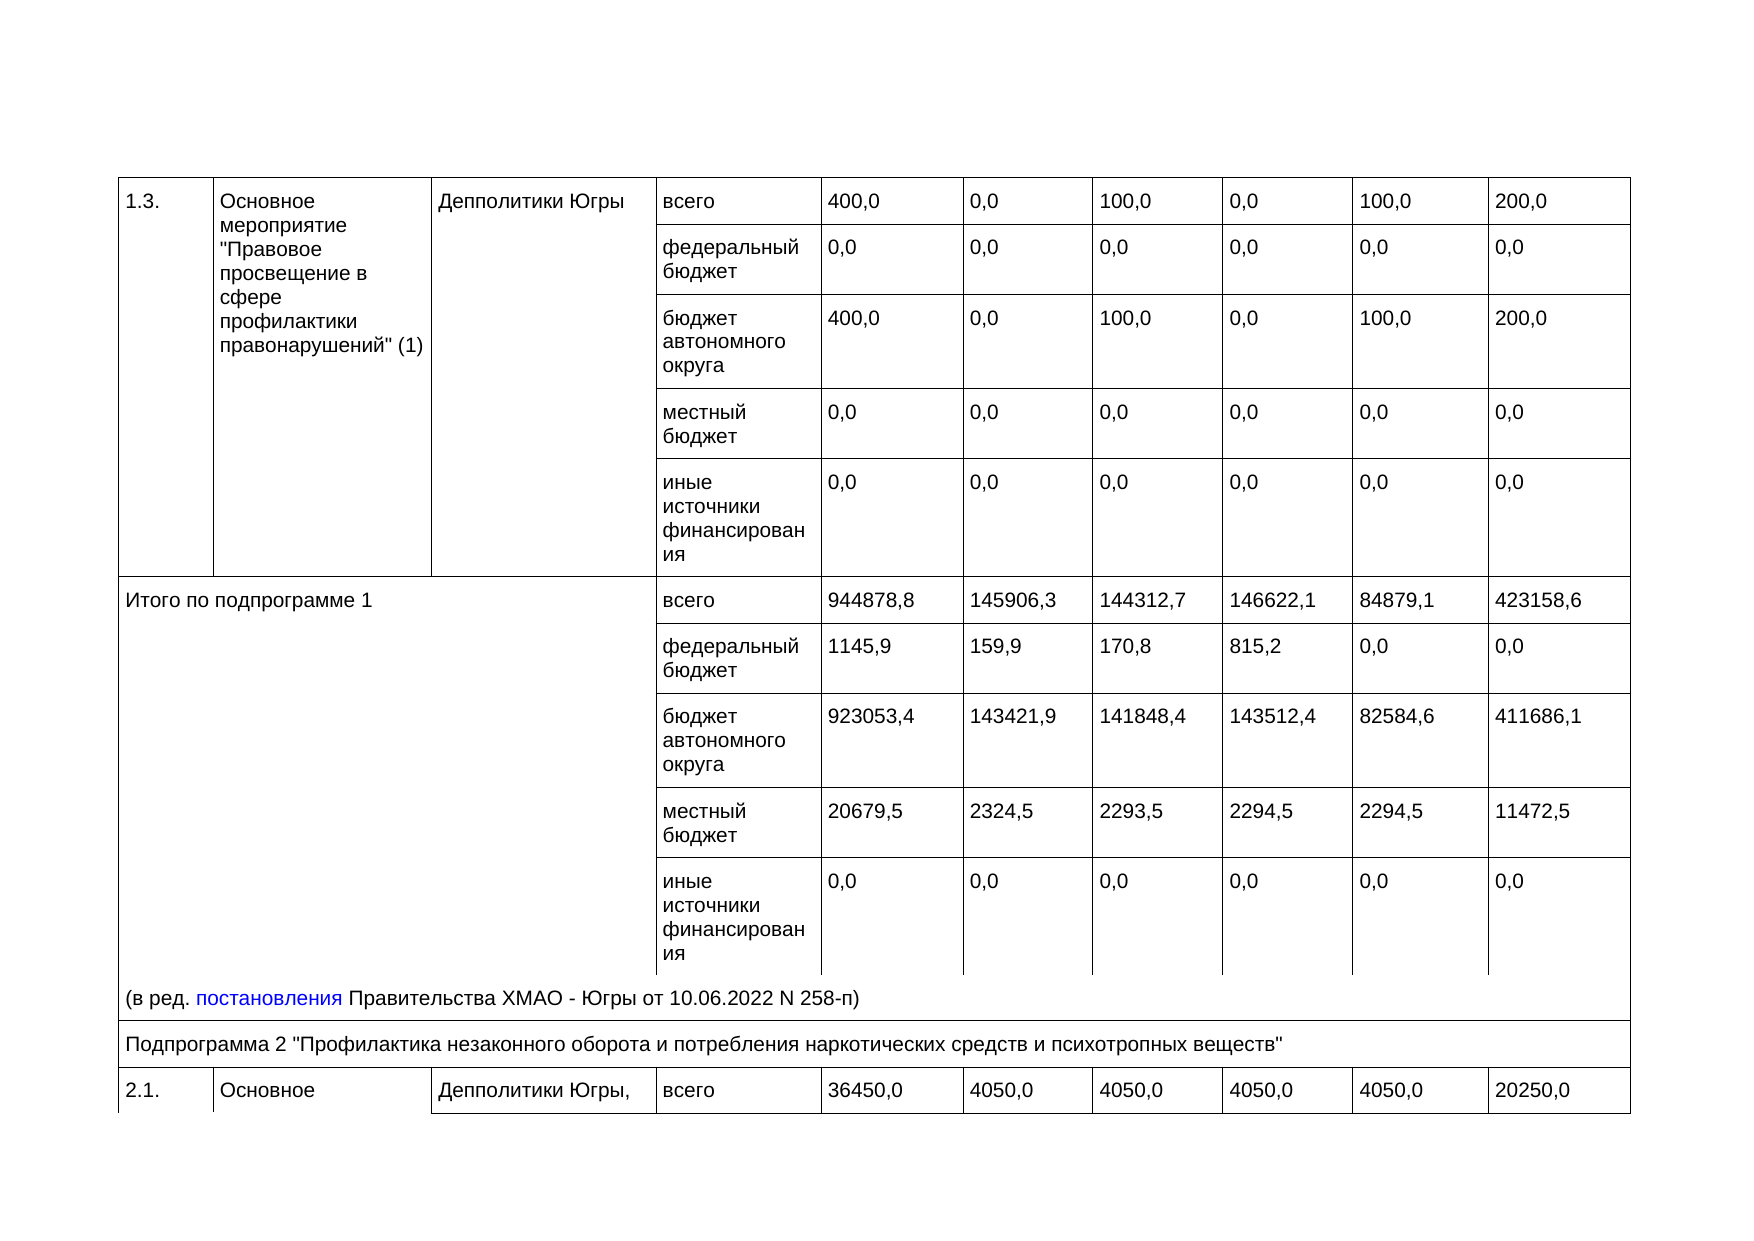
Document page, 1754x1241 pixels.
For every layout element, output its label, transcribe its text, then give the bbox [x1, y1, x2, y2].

table_cell 0,0 [1489, 225, 1630, 294]
table_cell 0,0 [964, 459, 1092, 576]
table_cell 2.1. [119, 1068, 213, 1113]
table_cell 159,9 [964, 624, 1092, 693]
table_cell 423158,6 [1489, 577, 1630, 622]
table_cell 0,0 [822, 225, 963, 294]
table_cell 2294,5 [1353, 788, 1488, 857]
table_cell 0,0 [964, 295, 1092, 388]
table_cell 0,0 [1223, 459, 1352, 576]
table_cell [432, 1068, 656, 1113]
table_cell 84879,1 [1353, 577, 1488, 622]
table_cell 2293,5 [1093, 788, 1222, 857]
table_cell 0,0 [1353, 225, 1488, 294]
table_cell 200,0 [1489, 295, 1630, 388]
table_cell 4050,0 [964, 1068, 1092, 1113]
table_cell 0,0 [822, 389, 963, 458]
table_cell 0,0 [964, 178, 1092, 223]
table_cell 0,0 [1223, 858, 1352, 975]
table_cell 2324,5 [964, 788, 1092, 857]
table_cell 400,0 [822, 295, 963, 388]
table_cell 815,2 [1223, 624, 1352, 693]
table_cell иные источники финансирования [657, 858, 821, 975]
table_cell 146622,1 [1223, 577, 1352, 622]
table_cell 4050,0 [1223, 1068, 1352, 1113]
table_cell 0,0 [1353, 459, 1488, 576]
table_cell 0,0 [1093, 389, 1222, 458]
table_cell Итого по подпрограмме 1 [119, 577, 656, 975]
table_cell 411686,1 [1489, 694, 1630, 787]
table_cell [213, 1068, 431, 1113]
table_cell местный бюджет [657, 788, 821, 857]
table_cell 0,0 [1489, 858, 1630, 975]
table_cell 36450,0 [822, 1068, 963, 1113]
table_cell 143512,4 [1223, 694, 1352, 787]
table_cell 0,0 [964, 858, 1092, 975]
table_cell Основное мероприятие "Правовое просвещение в сфере профилактики правонарушений" (1) [214, 178, 431, 576]
table_cell 1.3. [119, 178, 213, 576]
table_cell 0,0 [1223, 389, 1352, 458]
table_cell бюджет автономного округа [657, 694, 821, 787]
table_cell 20250,0 [1489, 1068, 1630, 1113]
table_cell 4050,0 [1093, 1068, 1222, 1113]
table_cell местный бюджет [657, 389, 821, 458]
table_cell 0,0 [1489, 624, 1630, 693]
table_cell 0,0 [822, 858, 963, 975]
table_cell всего [657, 577, 821, 622]
table_cell бюджет автономного округа [657, 295, 821, 388]
table_cell 0,0 [1093, 225, 1222, 294]
table_cell 944878,8 [822, 577, 963, 622]
table_cell 0,0 [1489, 459, 1630, 576]
table_cell 0,0 [1093, 858, 1222, 975]
table_cell Подпрограмма 2 "Профилактика незаконного оборота и потребления наркотических средств и психотропных веществ" [119, 1021, 1630, 1067]
table_cell 100,0 [1093, 295, 1222, 388]
table_cell 100,0 [1353, 295, 1488, 388]
table_cell 200,0 [1489, 178, 1630, 223]
table_cell 0,0 [1353, 624, 1488, 693]
table_cell 0,0 [1353, 389, 1488, 458]
table_cell 100,0 [1353, 178, 1488, 223]
table_cell 0,0 [964, 225, 1092, 294]
table_cell 0,0 [1353, 858, 1488, 975]
table_cell 20679,5 [822, 788, 963, 857]
table_cell Депполитики Югры [432, 178, 656, 576]
table_cell 82584,6 [1353, 694, 1488, 787]
table_cell 0,0 [1489, 389, 1630, 458]
table_cell 0,0 [1223, 295, 1352, 388]
table_cell 0,0 [822, 459, 963, 576]
table_cell 923053,4 [822, 694, 963, 787]
table_cell 0,0 [964, 389, 1092, 458]
table_cell всего [657, 178, 821, 223]
table_cell 143421,9 [964, 694, 1092, 787]
table_cell 144312,7 [1093, 577, 1222, 622]
table_cell 400,0 [822, 178, 963, 223]
table_cell иные источники финансирования [657, 459, 821, 576]
table_cell 0,0 [1093, 459, 1222, 576]
table_cell всего [657, 1068, 821, 1113]
table_cell 141848,4 [1093, 694, 1222, 787]
table_cell 100,0 [1093, 178, 1222, 223]
table_cell 1145,9 [822, 624, 963, 693]
table_cell 0,0 [1223, 225, 1352, 294]
table_cell федеральный бюджет [657, 225, 821, 294]
table_cell (в ред. постановления Правительства ХМАО - Югры от 10.06.2022 N 258-п) [119, 975, 1630, 1020]
table_cell 4050,0 [1353, 1068, 1488, 1113]
table_cell федеральный бюджет [657, 624, 821, 693]
table_cell 2294,5 [1223, 788, 1352, 857]
table_cell 0,0 [1223, 178, 1352, 223]
table_cell 145906,3 [964, 577, 1092, 622]
table_cell 11472,5 [1489, 788, 1630, 857]
table_cell 170,8 [1093, 624, 1222, 693]
